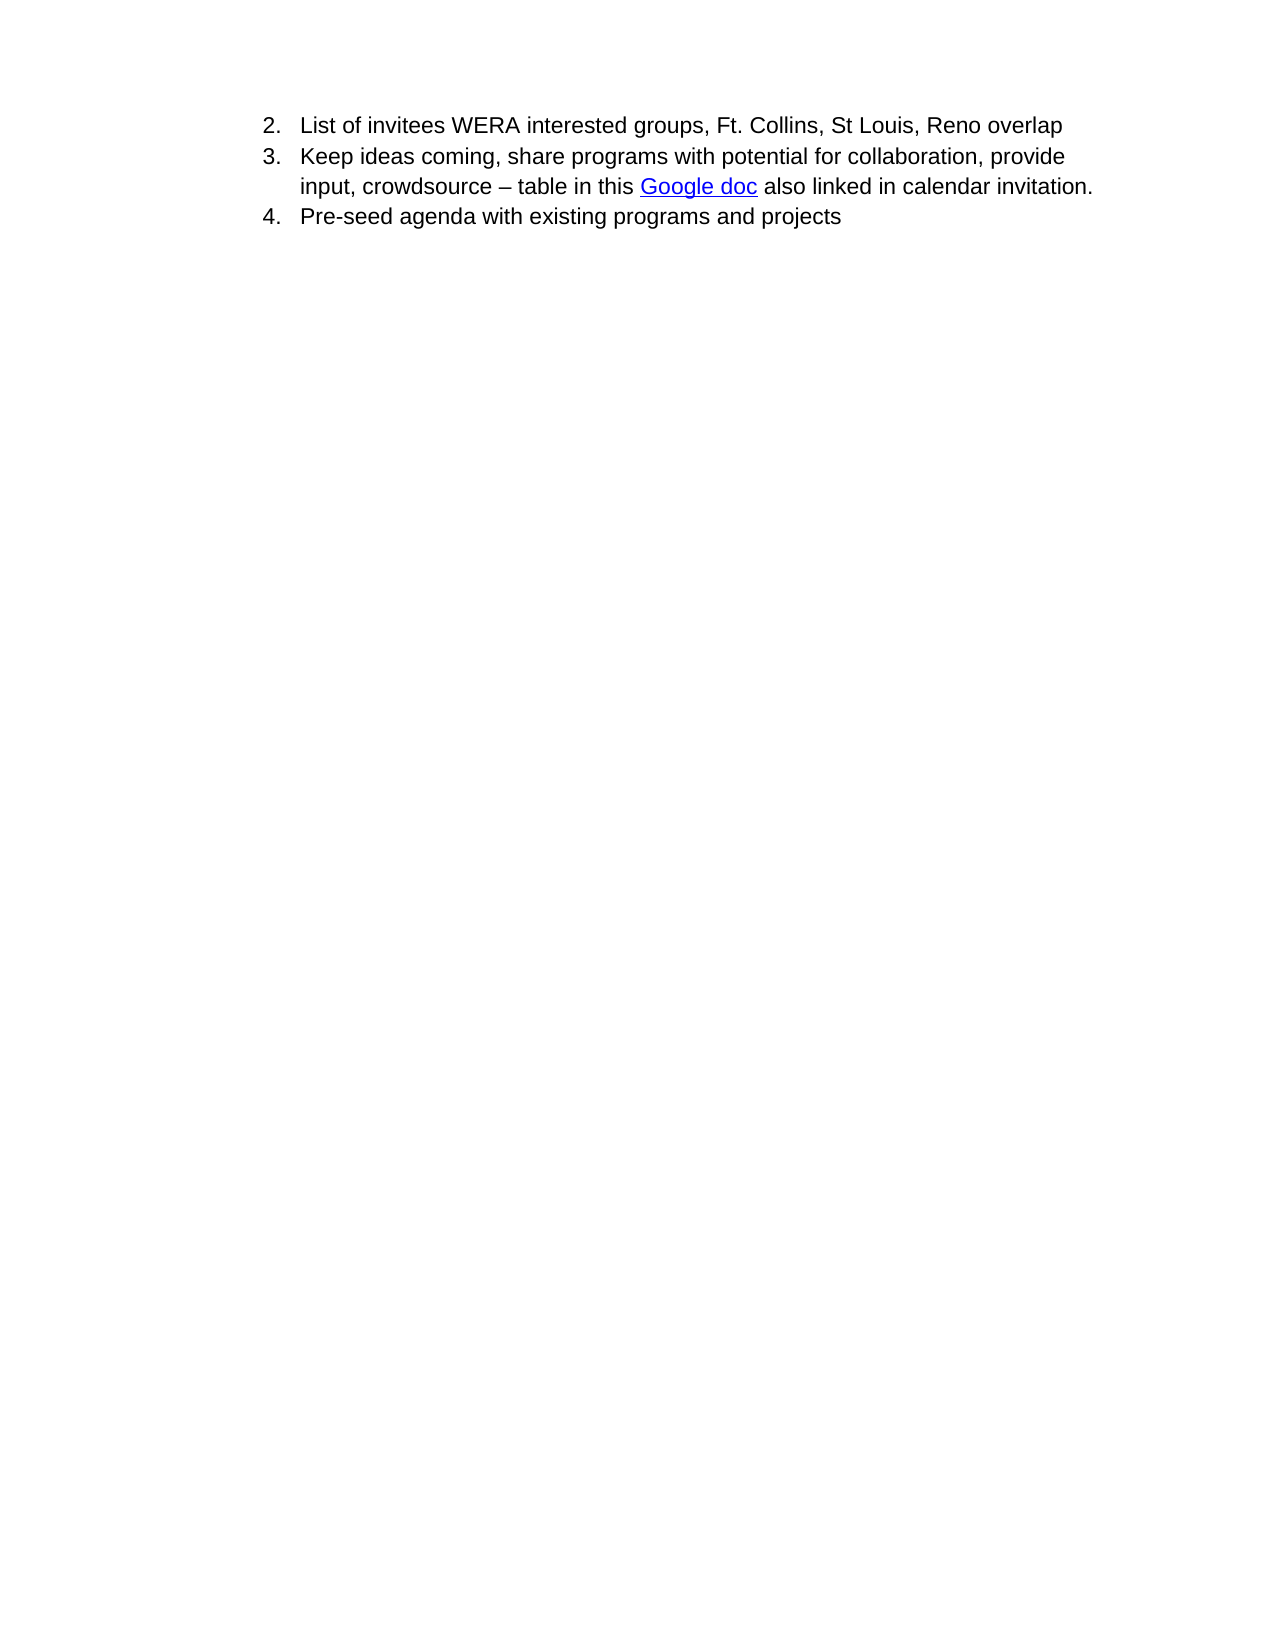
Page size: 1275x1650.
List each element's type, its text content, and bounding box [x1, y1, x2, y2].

list List of invitees WERA interested groups, Ft. Collins, St Louis, Reno overlap [262, 112, 1125, 139]
list Keep ideas coming, share programs with potential for collaboration, provide input, crowdsource – table in this Google doc also linked in calendar invitation. [262, 143, 1125, 199]
list Pre-seed agenda with existing programs and projects [262, 203, 1125, 229]
